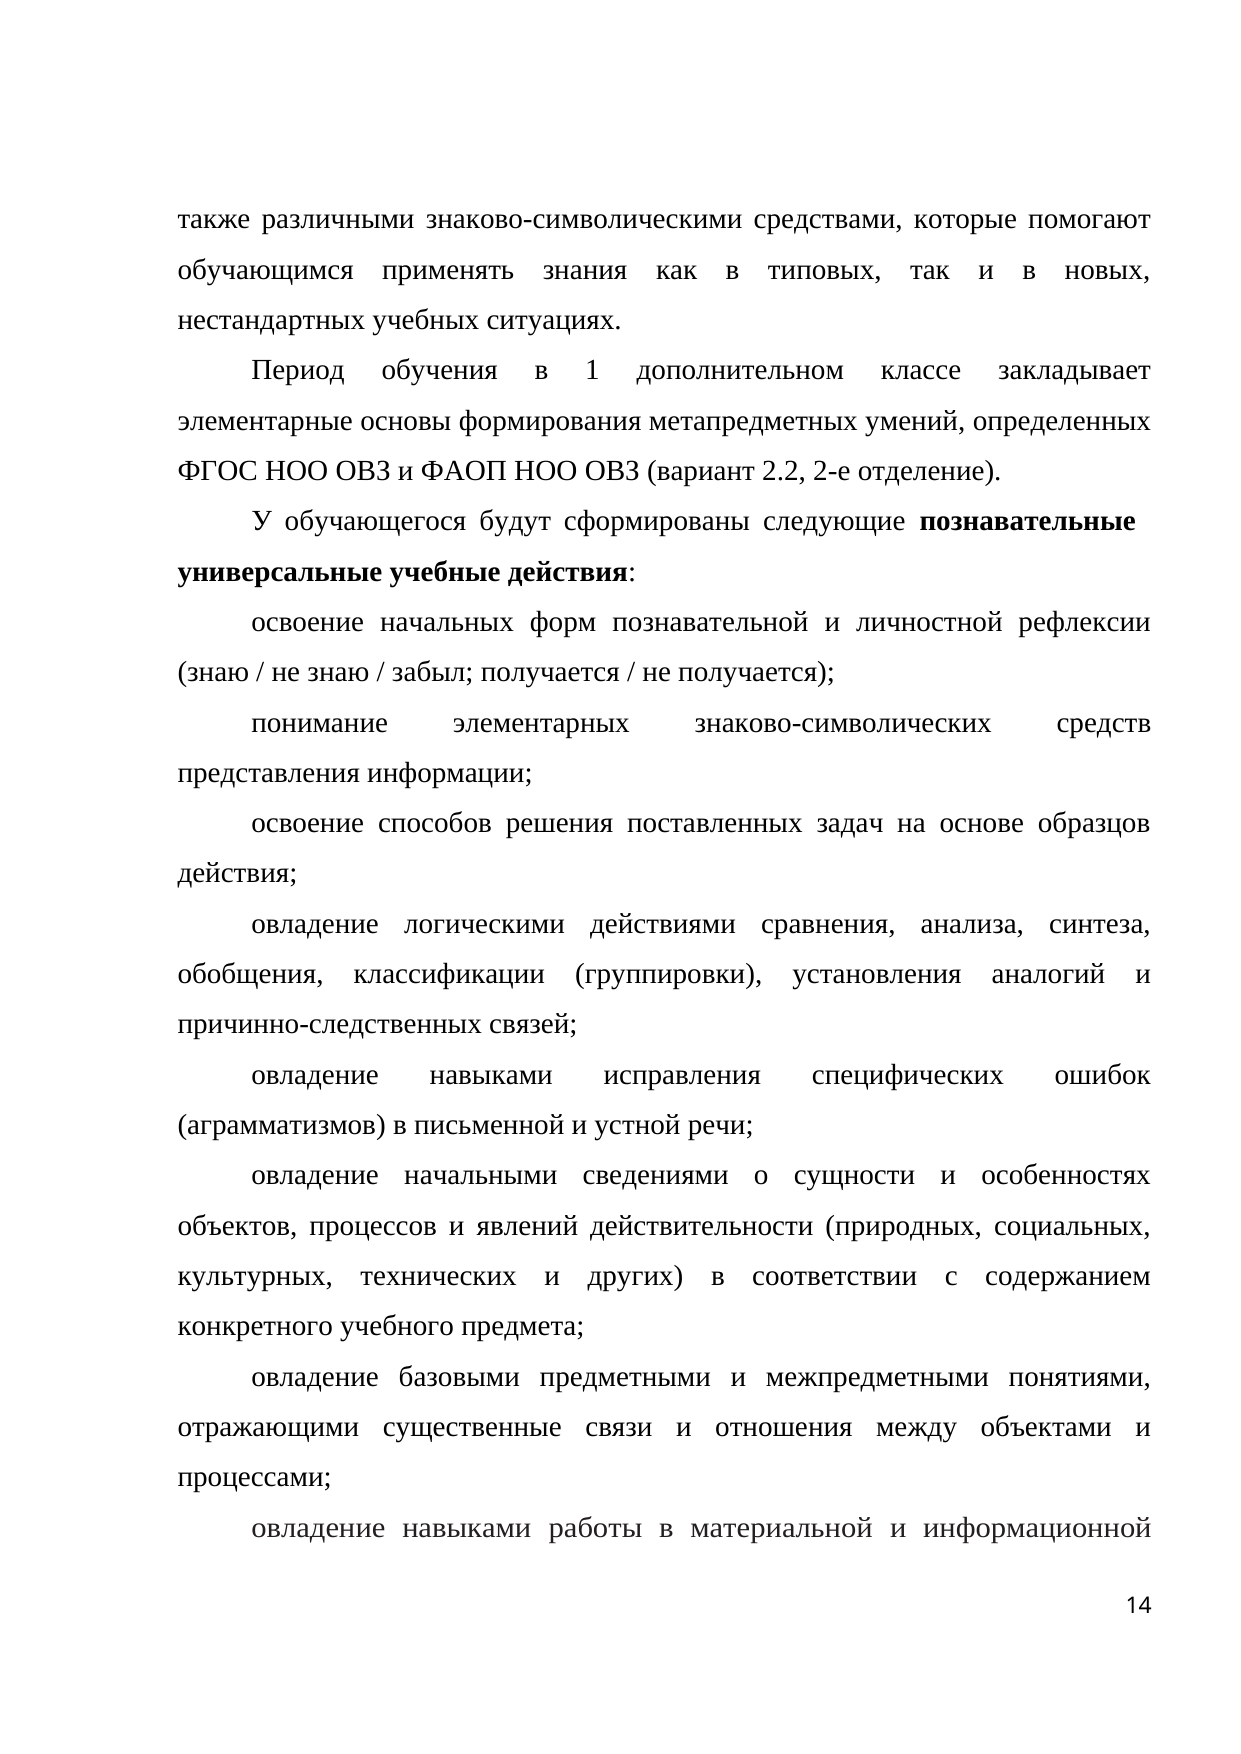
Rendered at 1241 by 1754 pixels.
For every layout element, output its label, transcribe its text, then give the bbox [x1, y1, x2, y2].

text овладение базовыми предметными и межпредметными понятиями, отражающими существенные связи и отношения между объектами и процессами; [177, 1359, 1152, 1493]
text овладение логическими действиями сравнения, анализа, синтеза, обобщения, классификации (группировки), установления аналогий и причинно-следственных связей; [177, 906, 1152, 1040]
text понимание элементарных знаково-символических средств представления информации; [177, 705, 1152, 788]
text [177, 202, 1152, 336]
text У обучающегося будут сформированы следующие познавательные универсальные учебные действия: [177, 503, 1136, 587]
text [177, 1510, 1152, 1543]
text овладение навыками исправления специфических ошибок (аграмматизмов) в письменной и устной речи; [177, 1057, 1152, 1141]
text Период обучения в 1 дополнительном классе закладывает элементарные основы формирования метапредметных умений, определенных ФГОС НОО ОВЗ и ФАОП НОО ОВЗ (вариант 2.2, 2-е отделение). [177, 352, 1152, 487]
text овладение начальными сведениями о сущности и особенностях объектов, процессов и явлений действительности (природных, социальных, культурных, технических и других) в соответствии с содержанием конкретного учебного предмета; [177, 1157, 1152, 1342]
text освоение начальных форм познавательной и личностной рефлексии (знаю / не знаю / забыл; получается / не получается); [177, 604, 1152, 688]
text освоение способов решения поставленных задач на основе образцов действия; [177, 805, 1152, 889]
